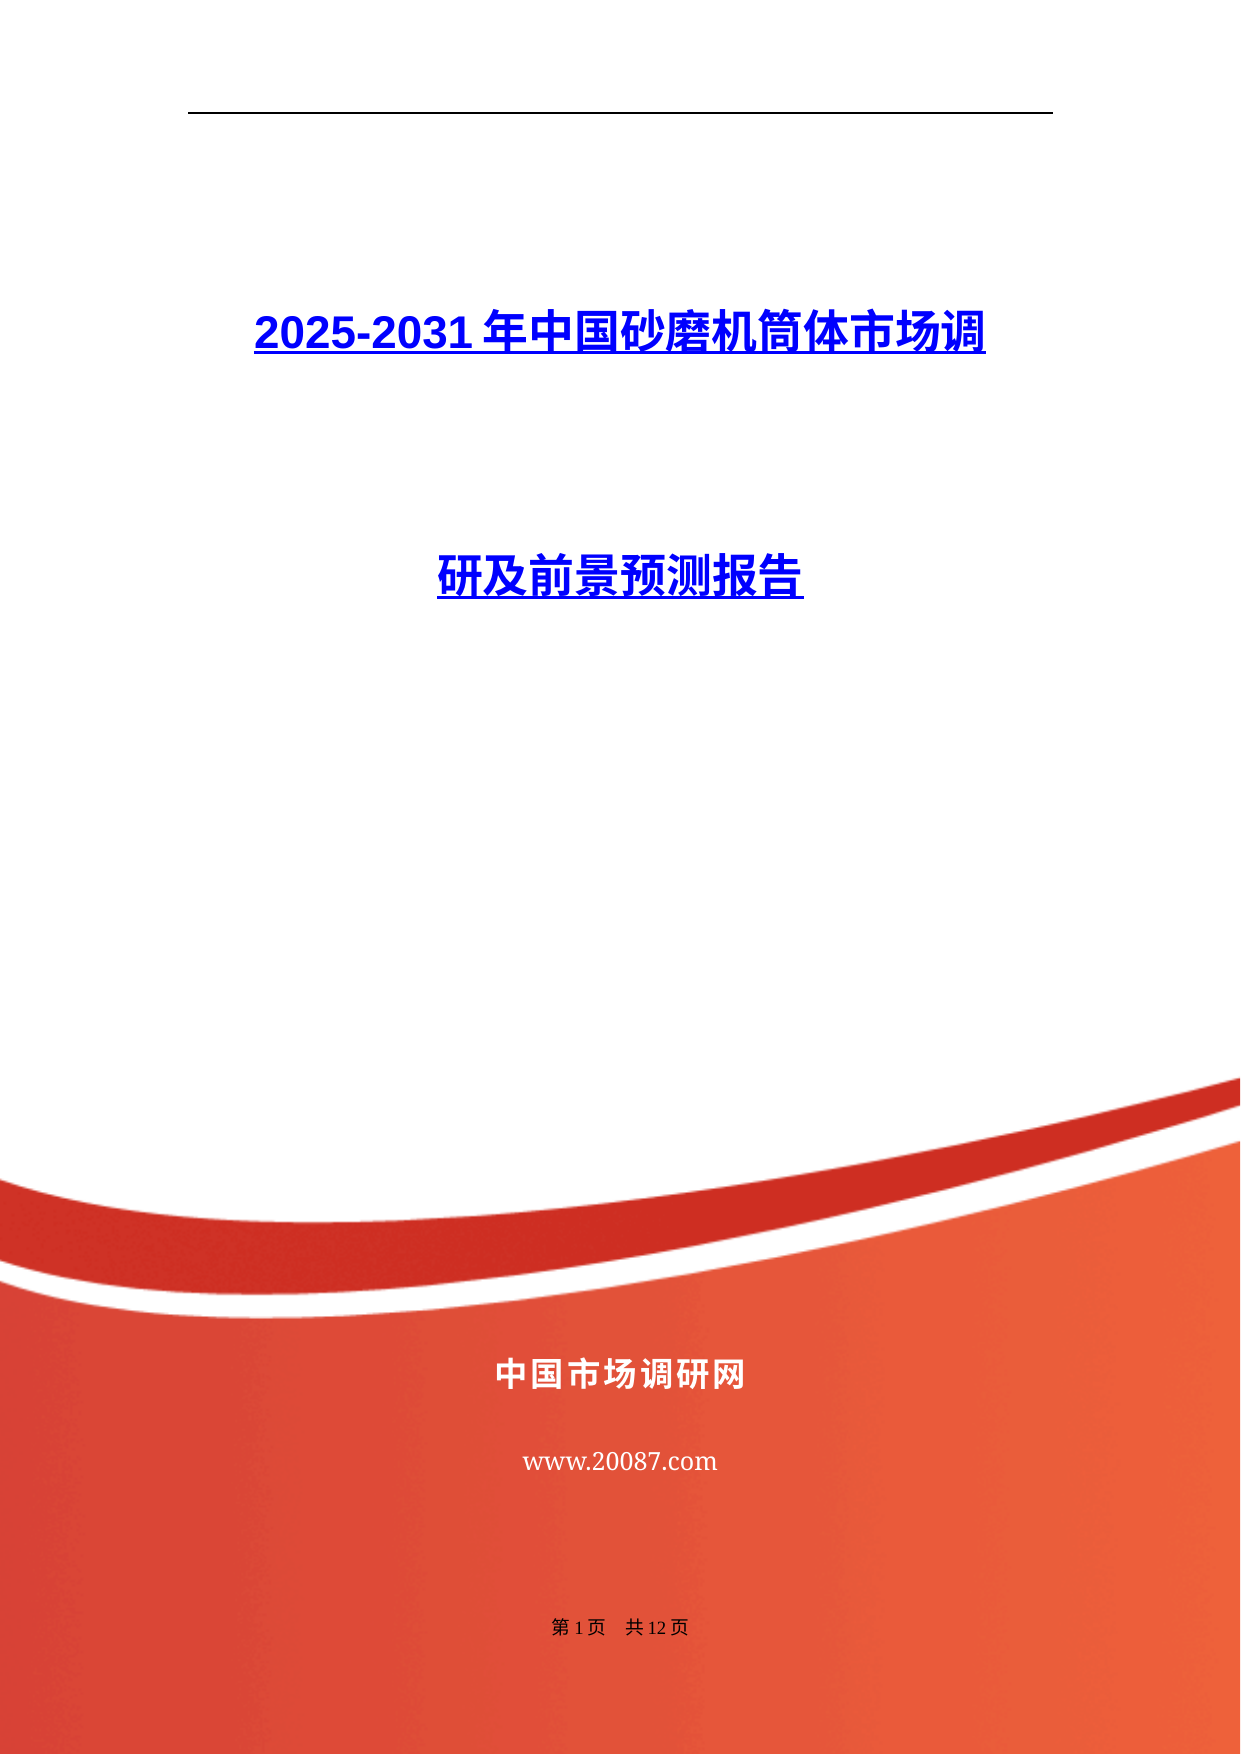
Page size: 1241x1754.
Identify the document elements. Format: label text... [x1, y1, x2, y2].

table_header 2025-2031年中国砂磨机筒体市场调研及前景预测报告 [188, 207, 1053, 773]
picture [0, 1006, 1241, 1754]
text www.20087.com [187, 1428, 1053, 1493]
subtitle 中国市场调研网 [187, 1339, 1053, 1404]
